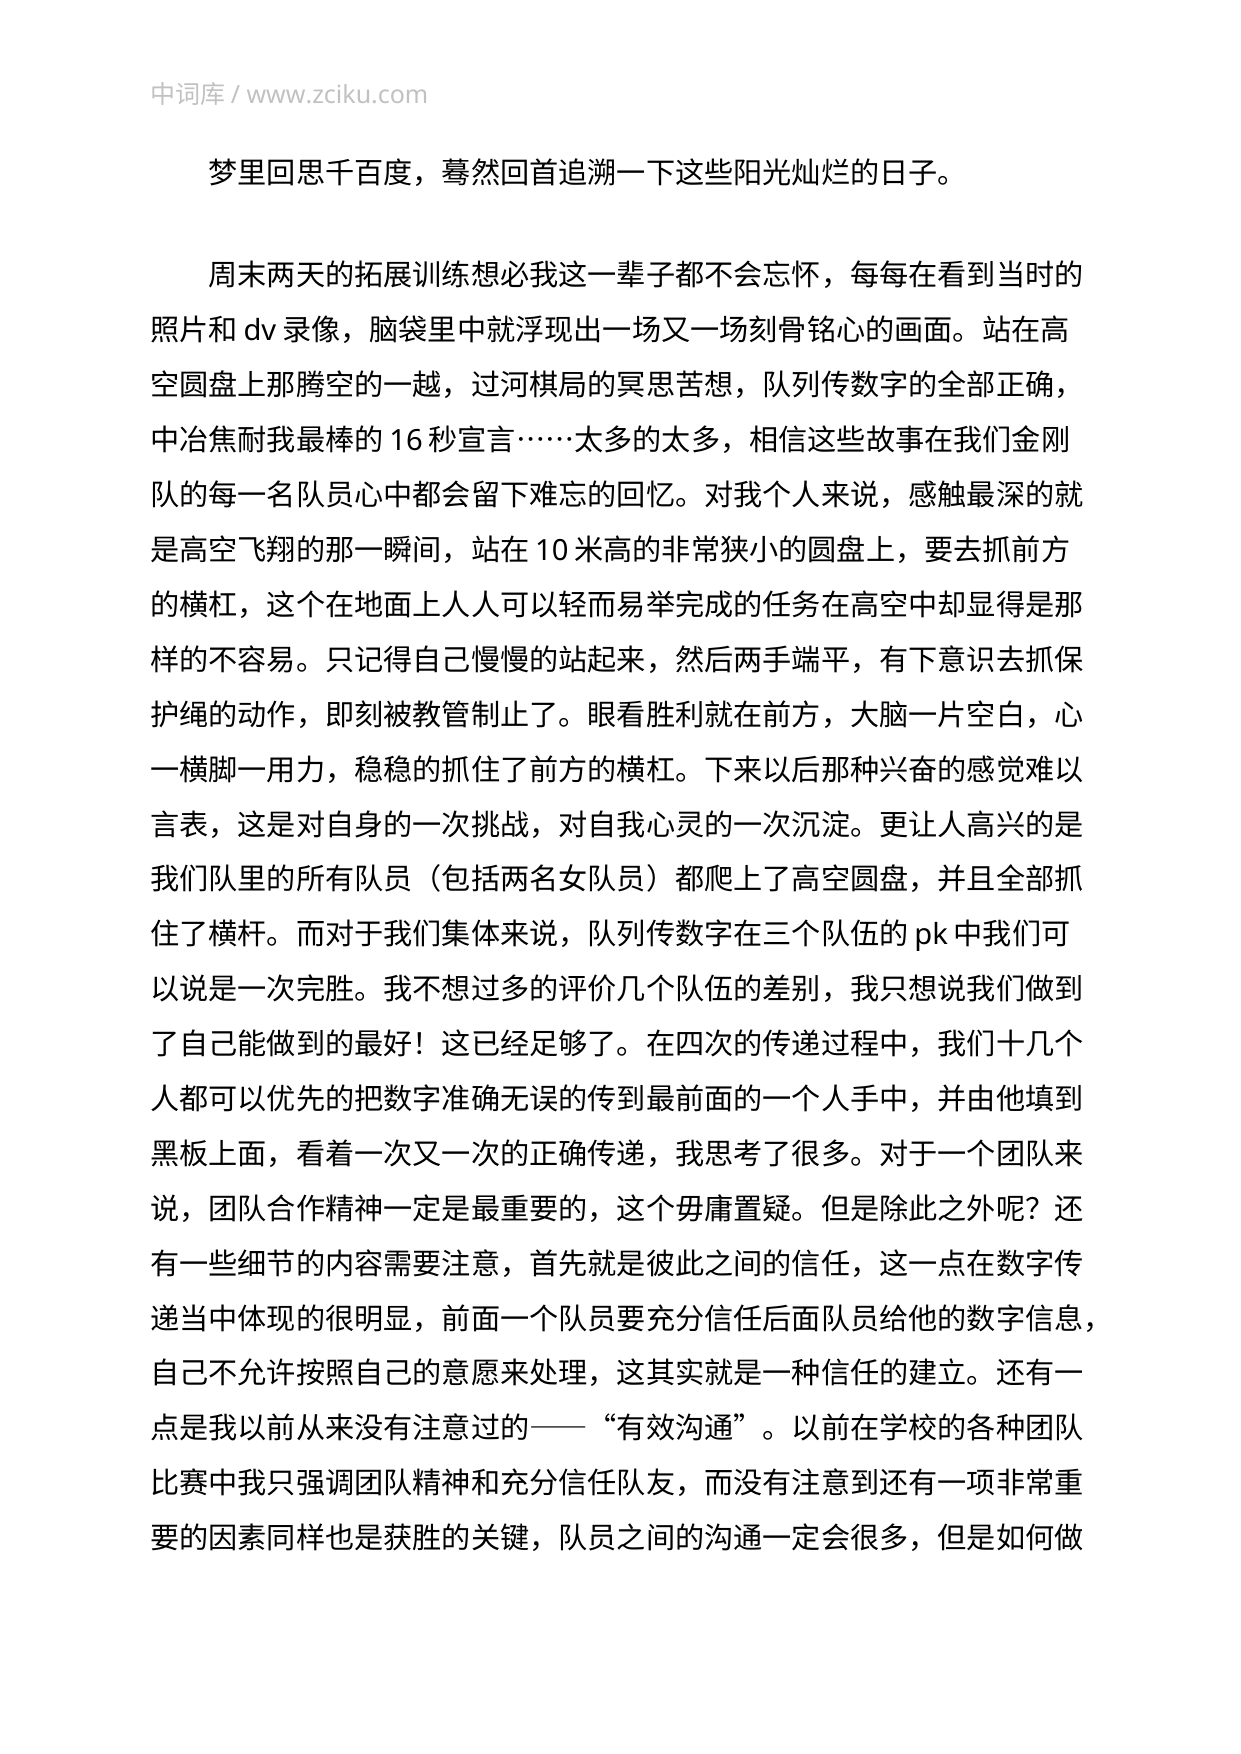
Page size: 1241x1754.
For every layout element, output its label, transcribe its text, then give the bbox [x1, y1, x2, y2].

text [150, 252, 1090, 1557]
text 梦里回思千百度，蓦然回首追溯一下这些阳光灿烂的日子。 [150, 150, 1090, 192]
